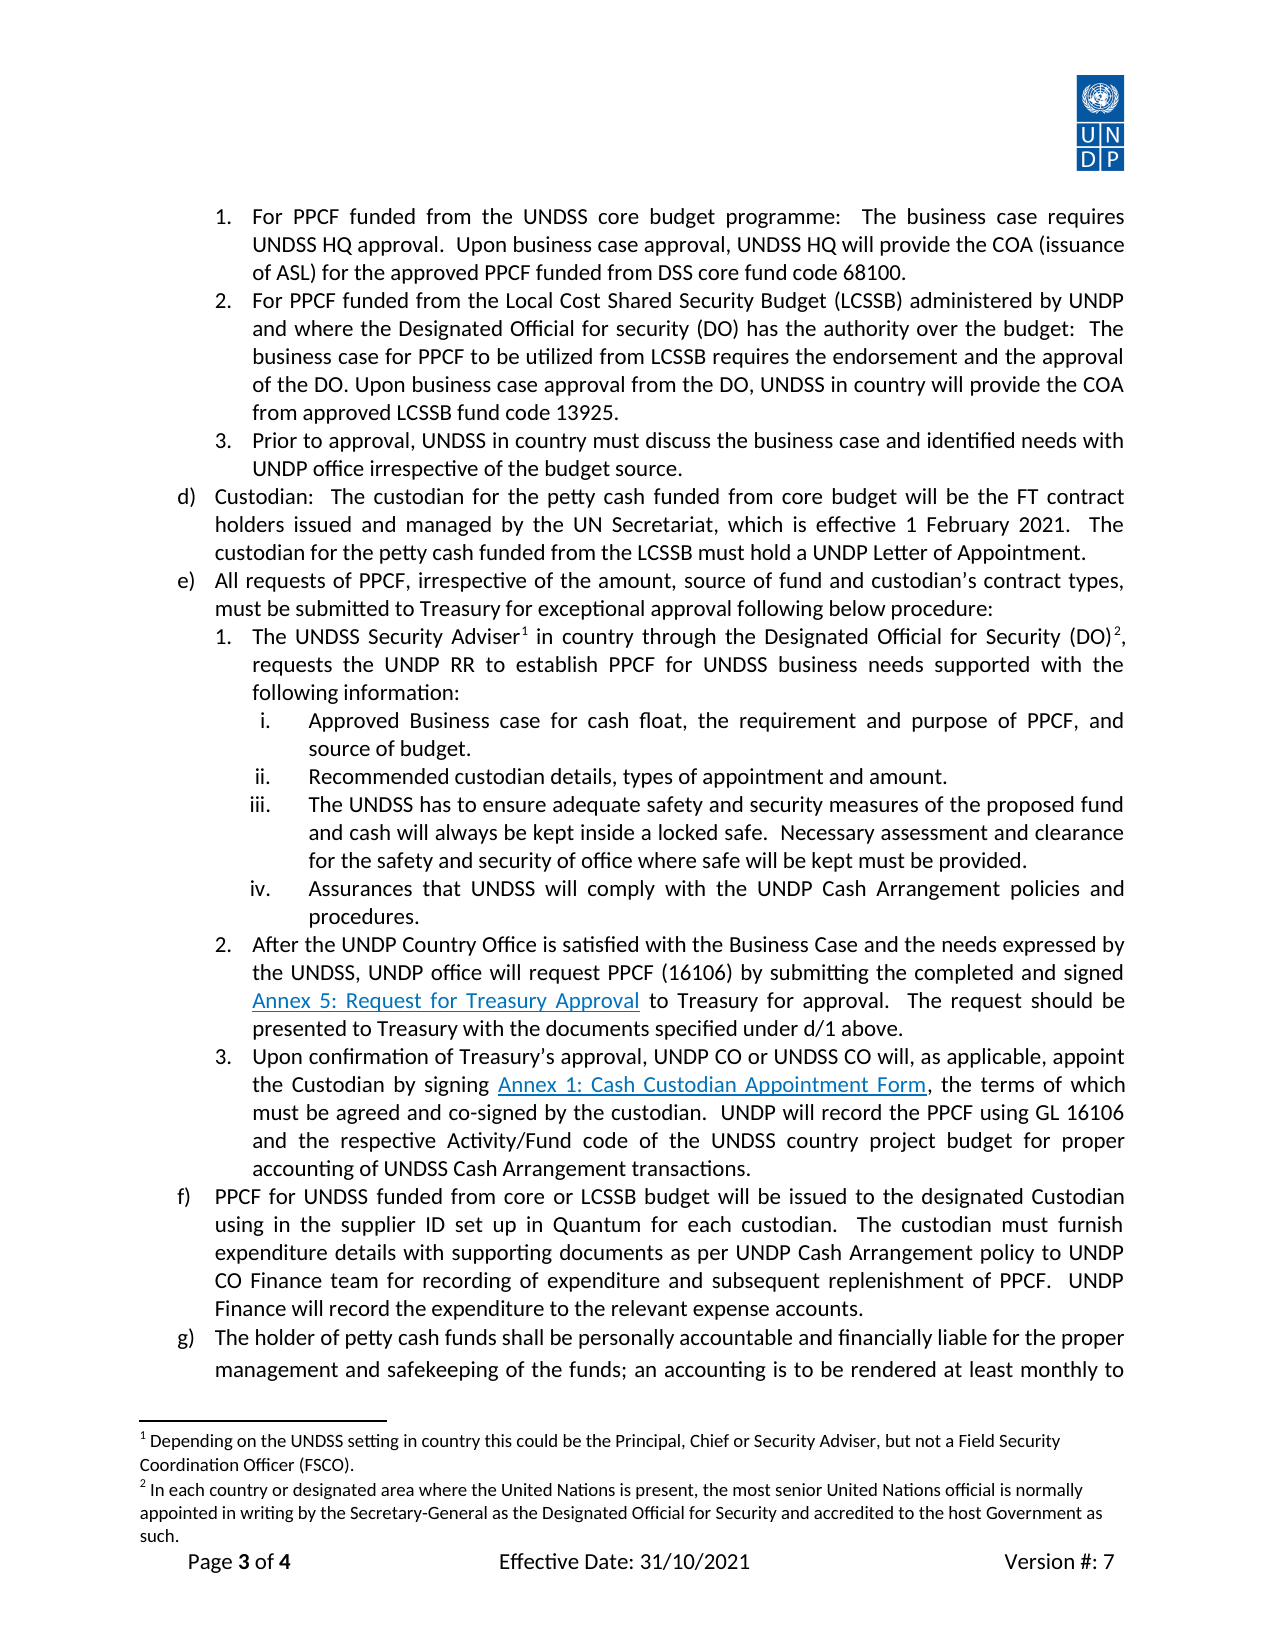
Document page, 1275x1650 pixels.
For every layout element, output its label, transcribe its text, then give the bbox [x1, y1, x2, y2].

list Upon confirmation of Treasury’s approval, UNDP CO or UNDSS CO will, as applicable, appoint the Custodian by signing Annex 1: Cash Custodian Appointment Form, the terms of which must be agreed and co-signed by the custodian. UNDP will record the PPCF using GL 16106 and the respective Activity/Fund code of the UNDSS country project budget for proper accounting of UNDSS Cash Arrangement transactions. [214, 1042, 1126, 1182]
list For PPCF funded from the Local Cost Shared Security Budget (LCSSB) administered by UNDP and where the Designated Official for security (DO) has the authority over the budget: The business case for PPCF to be utilized from LCSSB requires the endorsement and the approval of the DO. Upon business case approval from the DO, UNDSS in country will provide the COA from approved LCSSB fund code 13925. [214, 286, 1126, 426]
list Recommended custodian details, types of appointment and amount. [271, 762, 1126, 790]
picture [1075, 75, 1126, 174]
list For PPCF funded from the UNDSS core budget programme: The business case requires UNDSS HQ approval. Upon business case approval, UNDSS HQ will provide the COA (issuance of ASL) for the approved PPCF funded from DSS core fund code 68100. [214, 202, 1126, 286]
list Approved Business case for cash float, the requirement and purpose of PPCF, and source of budget. [271, 706, 1126, 762]
list Prior to approval, UNDSS in country must discuss the business case and identified needs with UNDP office irrespective of the budget source. [214, 426, 1126, 482]
list All requests of PPCF, irrespective of the amount, source of fund and custodian’s contract types, must be submitted to Treasury for exceptional approval following below procedure: [177, 566, 1126, 622]
list Custodian: The custodian for the petty cash funded from core budget will be the FT contract holders issued and managed by the UN Secretariat, which is effective 1 February 2021. The custodian for the petty cash funded from the LCSSB must hold a UNDP Letter of Appointment. [177, 482, 1126, 566]
list After the UNDP Country Office is satisfied with the Business Case and the needs expressed by the UNDSS, UNDP office will request PPCF (16106) by submitting the completed and signed Annex 5: Request for Treasury Approval to Treasury for approval. The request should be presented to Treasury with the documents specified under d/1 above. [214, 930, 1126, 1042]
list Assurances that UNDSS will comply with the UNDP Cash Arrangement policies and procedures. [271, 874, 1126, 930]
list The UNDSS Security Adviser in country through the Designated Official for Security (DO), requests the UNDP RR to establish PPCF for UNDSS business needs supported with the following information: [214, 622, 1126, 706]
list The UNDSS has to ensure adequate safety and security measures of the proposed fund and cash will always be kept inside a locked safe. Necessary assessment and clearance for the safety and security of office where safe will be kept must be provided. [271, 790, 1126, 874]
list PPCF for UNDSS funded from core or LCSSB budget will be issued to the designated Custodian using in the supplier ID set up in Quantum for each custodian. The custodian must furnish expenditure details with supporting documents as per UNDP Cash Arrangement policy to UNDP CO Finance team for recording of expenditure and subsequent replenishment of PPCF. UNDP Finance will record the expenditure to the relevant expense accounts. [177, 1182, 1126, 1323]
